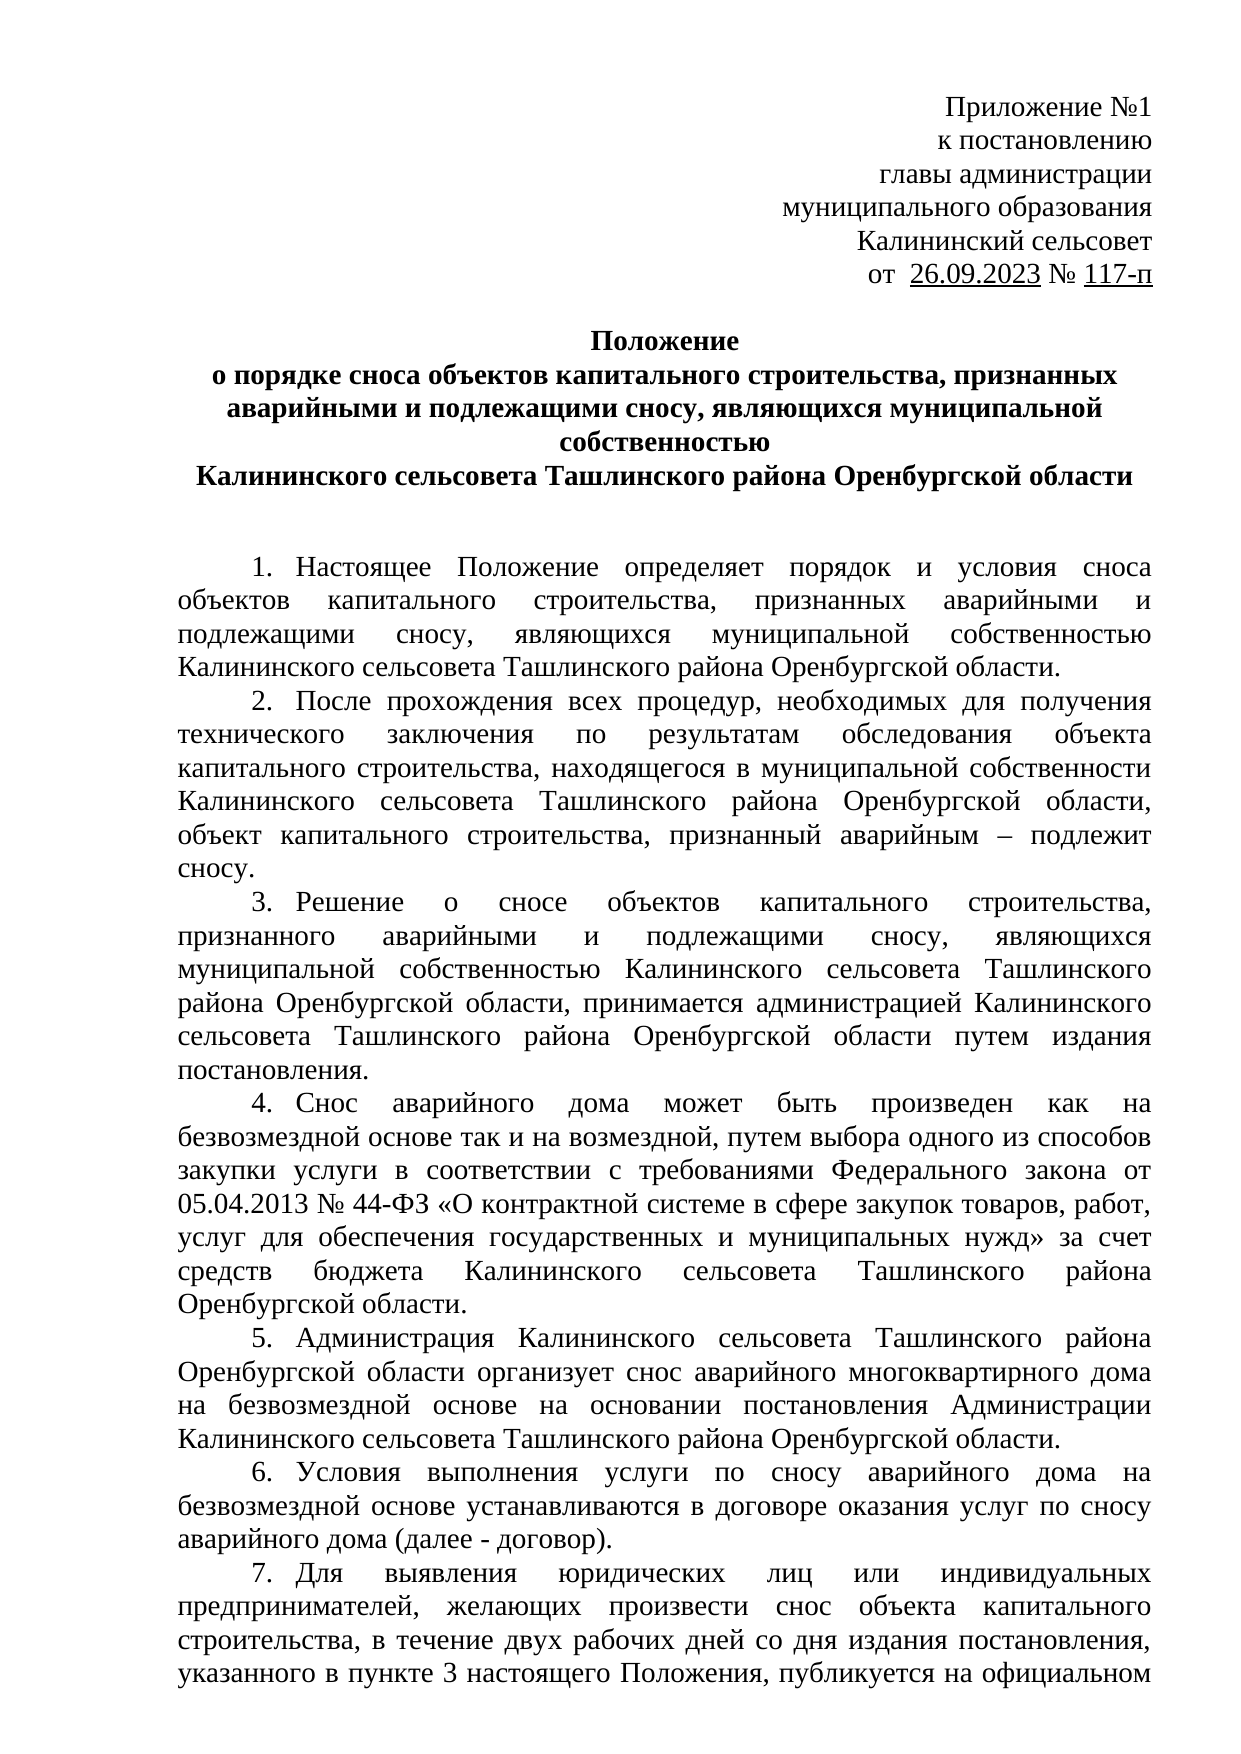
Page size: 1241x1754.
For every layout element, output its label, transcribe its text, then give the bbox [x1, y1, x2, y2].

text о порядке сноса объектов капитального строительства, признанных аварийными и подлежащими сносу, являющихся муниципальной собственностью [177, 357, 1152, 458]
text Калининского сельсовета Ташлинского района Оренбургской области [177, 458, 1152, 491]
text главы администрации [694, 156, 1152, 189]
text Калининский сельсовет [694, 223, 1152, 256]
list Решение о сносе объектов капитального строительства, признанного аварийными и подлежащими сносу, являющихся муниципальной собственностью Калининского сельсовета Ташлинского района Оренбургской области, принимается администрацией Калининского сельсовета Ташлинского района Оренбургской области путем издания постановления. [177, 884, 1152, 1085]
list Настоящее Положение определяет порядок и условия сноса объектов капитального строительства, признанных аварийными и подлежащими сносу, являющихся муниципальной собственностью Калининского сельсовета Ташлинского района Оренбургской области. [177, 549, 1152, 683]
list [177, 1555, 1152, 1689]
list Снос аварийного дома может быть произведен как на безвозмездной основе так и на возмездной, путем выбора одного из способов закупки услуги в соответствии с требованиями Федерального закона от 05.04.2013 № 44-ФЗ «О контрактной системе в сфере закупок товаров, работ, услуг для обеспечения государственных и муниципальных нужд» за счет средств бюджета Калининского сельсовета Ташлинского района Оренбургской области. [177, 1085, 1152, 1320]
text Приложение №1 [694, 89, 1152, 122]
text от 26.09.2023 № 117-п [694, 256, 1152, 290]
list Условия выполнения услуги по сносу аварийного дома на безвозмездной основе устанавливаются в договоре оказания услуг по сносу аварийного дома (далее - договор). [177, 1454, 1152, 1555]
text к постановлению [694, 122, 1152, 156]
text муниципального образования [694, 189, 1152, 223]
list Администрация Калининского сельсовета Ташлинского района Оренбургской области организует снос аварийного многоквартирного дома на безвозмездной основе на основании постановления Администрации Калининского сельсовета Ташлинского района Оренбургской области. [177, 1320, 1152, 1454]
list После прохождения всех процедур, необходимых для получения технического заключения по результатам обследования объекта капитального строительства, находящегося в муниципальной собственности Калининского сельсовета Ташлинского района Оренбургской области, объект капитального строительства, признанный аварийным – подлежит сносу. [177, 683, 1152, 884]
text Положение [177, 323, 1152, 357]
